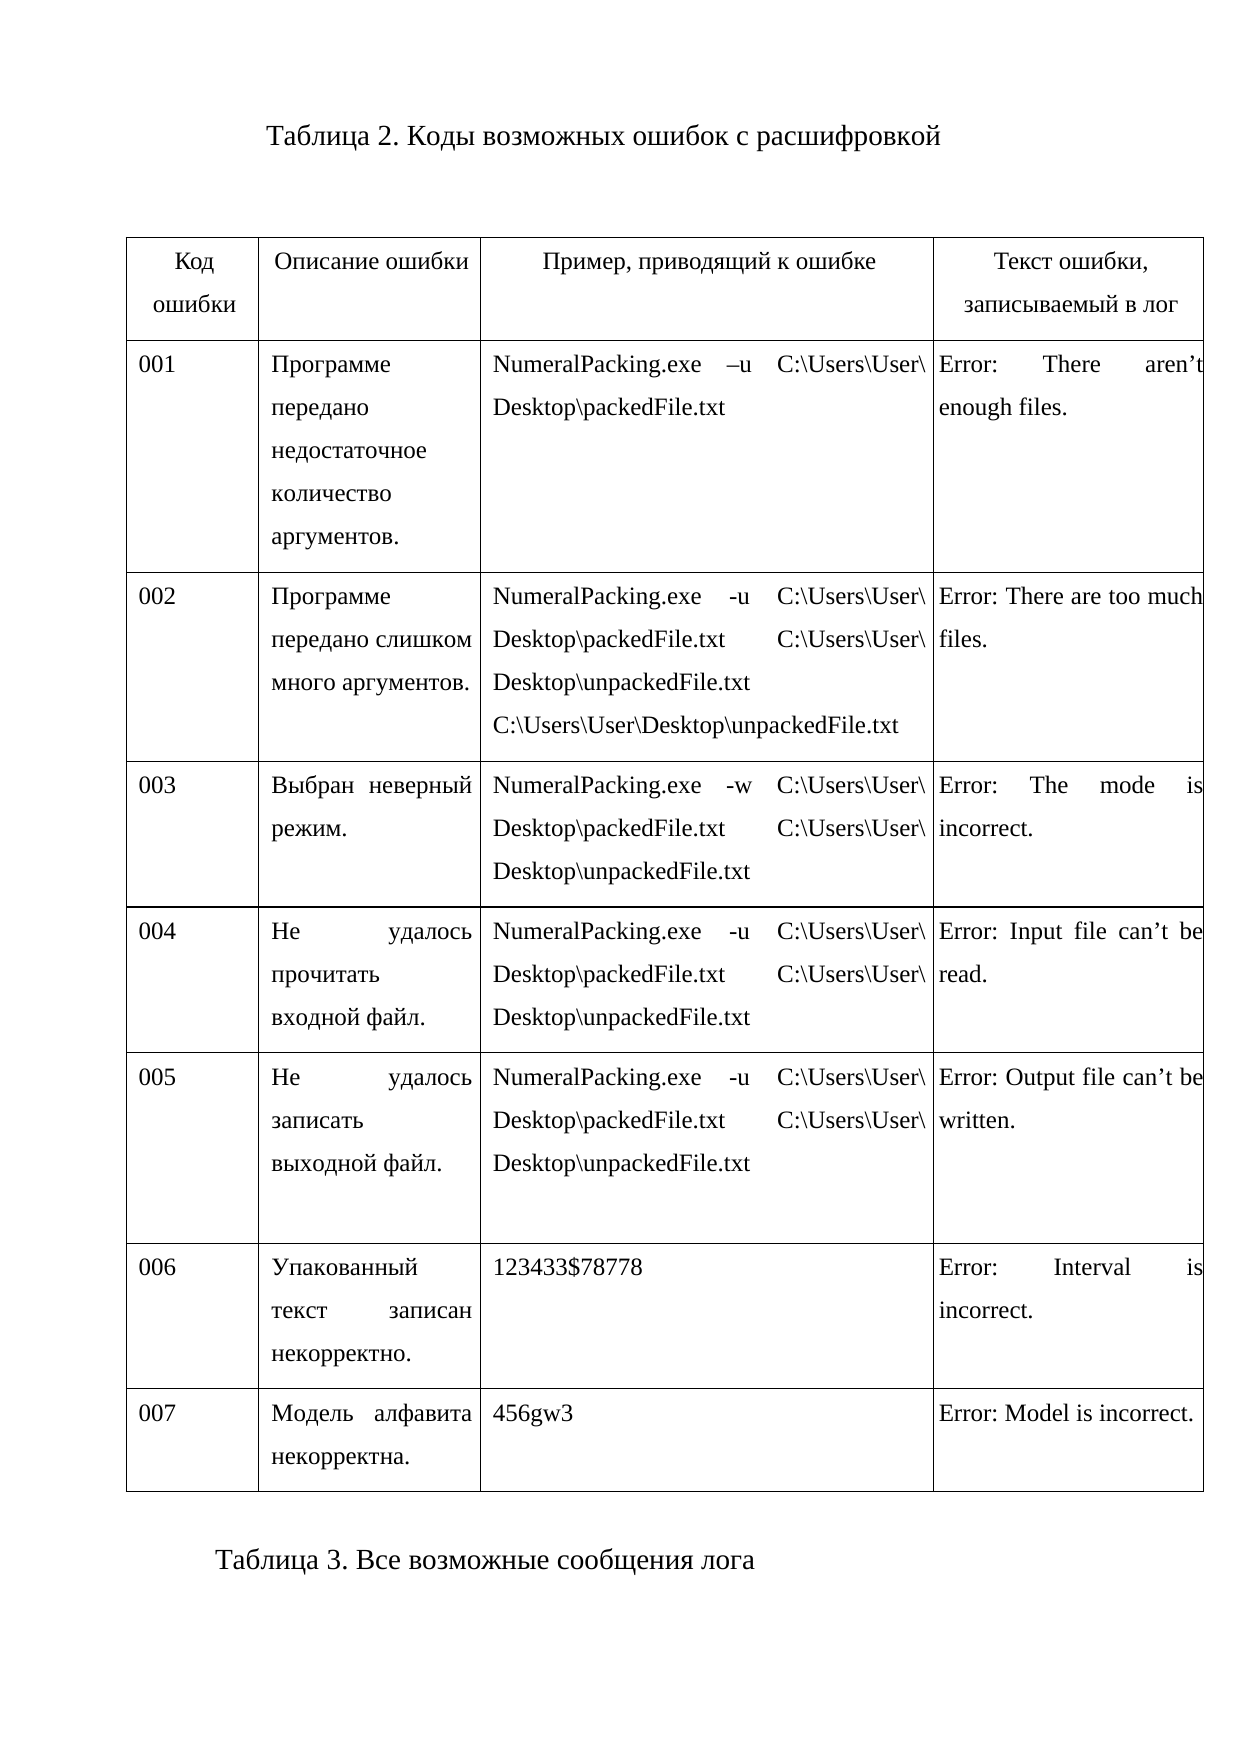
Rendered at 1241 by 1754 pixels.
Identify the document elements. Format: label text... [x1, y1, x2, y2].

table_header Пример, приводящий к ошибке [481, 238, 933, 339]
text Таблица 2. Коды возможных ошибок с расшифровкой [177, 118, 1181, 152]
table_cell Error: Output file can’t be written. [934, 1053, 1203, 1242]
table_cell Выбран неверный режим. [259, 762, 480, 906]
table_cell Программе передано слишком много аргументов. [259, 573, 480, 761]
table_cell Error: The mode is incorrect. [934, 762, 1203, 906]
table_header Текст ошибки, записываемый в лог [934, 238, 1203, 339]
table_cell Error: Interval is incorrect. [934, 1244, 1203, 1388]
table_cell Error: There aren’t enough files. [934, 341, 1203, 572]
table_cell 007 [127, 1389, 258, 1491]
table_cell 123433$78778 [481, 1244, 933, 1388]
table_cell 456gw3 [481, 1389, 933, 1491]
table_cell Модель алфавита некорректна. [259, 1389, 480, 1491]
list Таблица 3. Все возможные сообщения лога [215, 1542, 1181, 1576]
table_header Код ошибки [127, 238, 258, 339]
table_cell Error: There are too much files. [934, 573, 1203, 761]
table_header Описание ошибки [259, 238, 480, 339]
table_cell Error: Model is incorrect. [934, 1389, 1203, 1491]
table_cell NumeralPacking.exe –u C:\Users\User\Desktop\packedFile.txt [481, 341, 933, 572]
table_cell NumeralPacking.exe -u C:\Users\User\Desktop\packedFile.txt C:\Users\User\Desktop\unpackedFile.txt C:\Users\User\Desktop\unpackedFile.txt [481, 573, 933, 761]
table_cell 006 [127, 1244, 258, 1388]
table_cell Упакованный текст записан некорректно. [259, 1244, 480, 1388]
table_cell Программе передано недостаточное количество аргументов. [259, 341, 480, 572]
table_cell NumeralPacking.exe -u C:\Users\User\Desktop\packedFile.txt C:\Users\User\Desktop\unpackedFile.txt [481, 908, 933, 1052]
table_cell 003 [127, 762, 258, 906]
table_cell 004 [127, 908, 258, 1052]
table_cell Error: Input file can’t be read. [934, 908, 1203, 1052]
table_cell NumeralPacking.exe -u C:\Users\User\Desktop\packedFile.txt C:\Users\User\Desktop\unpackedFile.txt [481, 1053, 933, 1242]
table_cell 002 [127, 573, 258, 761]
table_cell Не удалось прочитать входной файл. [259, 908, 480, 1052]
table_cell 001 [127, 341, 258, 572]
table_cell Не удалось записать выходной файл. [259, 1053, 480, 1242]
table_cell 005 [127, 1053, 258, 1242]
table_cell NumeralPacking.exe -w C:\Users\User\Desktop\packedFile.txt C:\Users\User\Desktop\unpackedFile.txt [481, 762, 933, 906]
